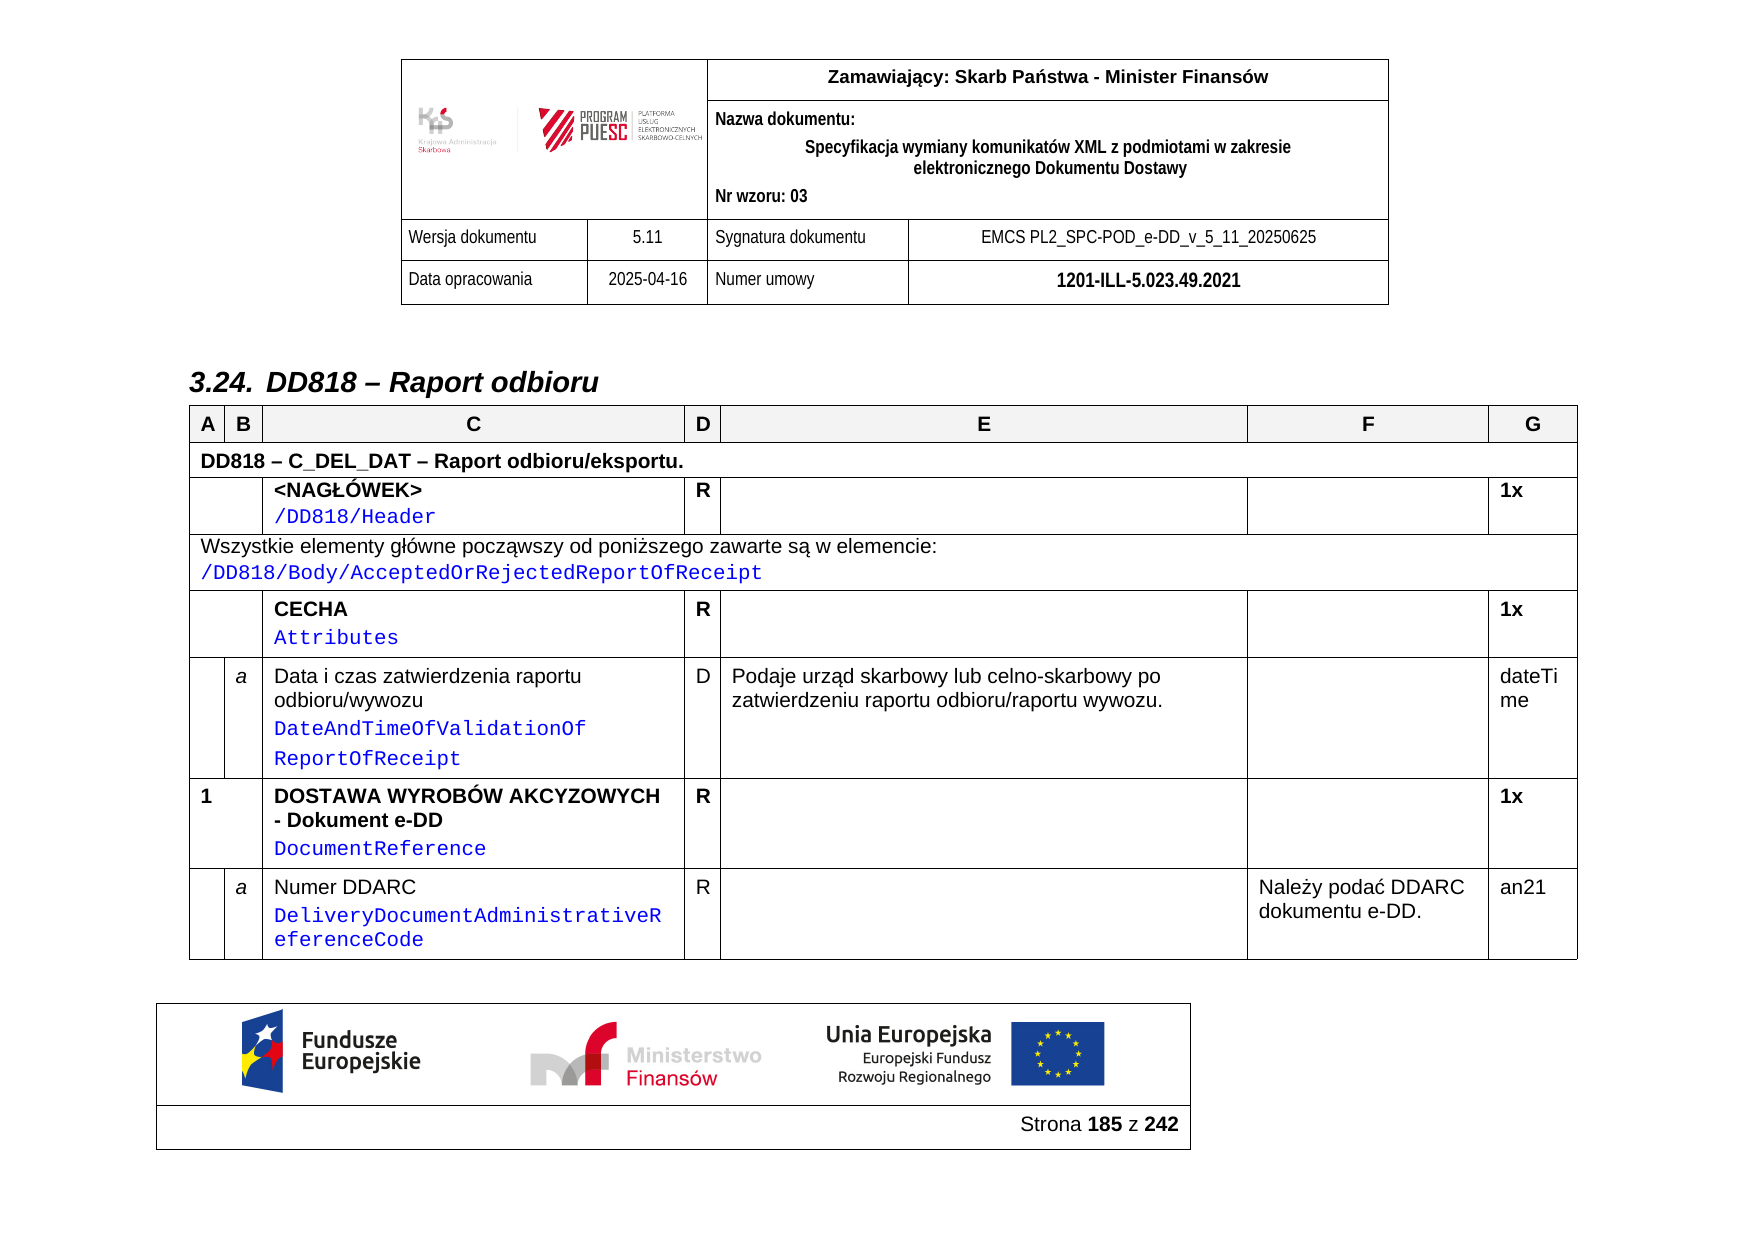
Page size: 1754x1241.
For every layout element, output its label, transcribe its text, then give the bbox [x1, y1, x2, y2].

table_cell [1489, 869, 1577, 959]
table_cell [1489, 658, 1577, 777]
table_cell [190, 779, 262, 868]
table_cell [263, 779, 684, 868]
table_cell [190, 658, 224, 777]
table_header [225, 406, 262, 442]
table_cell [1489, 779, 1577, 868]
text DD818 – Raport odbioru [189, 365, 1600, 399]
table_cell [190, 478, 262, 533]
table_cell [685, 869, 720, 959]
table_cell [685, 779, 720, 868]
picture [242, 1009, 1105, 1093]
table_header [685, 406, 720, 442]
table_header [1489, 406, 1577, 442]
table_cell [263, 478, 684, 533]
picture [408, 97, 702, 163]
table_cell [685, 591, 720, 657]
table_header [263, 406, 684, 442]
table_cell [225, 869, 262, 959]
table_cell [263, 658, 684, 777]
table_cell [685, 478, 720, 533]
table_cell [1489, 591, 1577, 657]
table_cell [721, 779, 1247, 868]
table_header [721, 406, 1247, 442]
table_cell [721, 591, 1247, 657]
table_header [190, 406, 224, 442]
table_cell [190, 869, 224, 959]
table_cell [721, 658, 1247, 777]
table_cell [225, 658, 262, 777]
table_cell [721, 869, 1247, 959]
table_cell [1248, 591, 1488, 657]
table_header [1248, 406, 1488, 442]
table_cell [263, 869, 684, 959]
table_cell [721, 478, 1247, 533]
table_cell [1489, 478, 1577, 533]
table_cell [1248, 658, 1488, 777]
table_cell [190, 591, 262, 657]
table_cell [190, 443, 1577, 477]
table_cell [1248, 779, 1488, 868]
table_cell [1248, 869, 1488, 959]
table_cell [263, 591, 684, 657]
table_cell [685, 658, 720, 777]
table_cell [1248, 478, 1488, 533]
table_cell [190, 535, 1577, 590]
